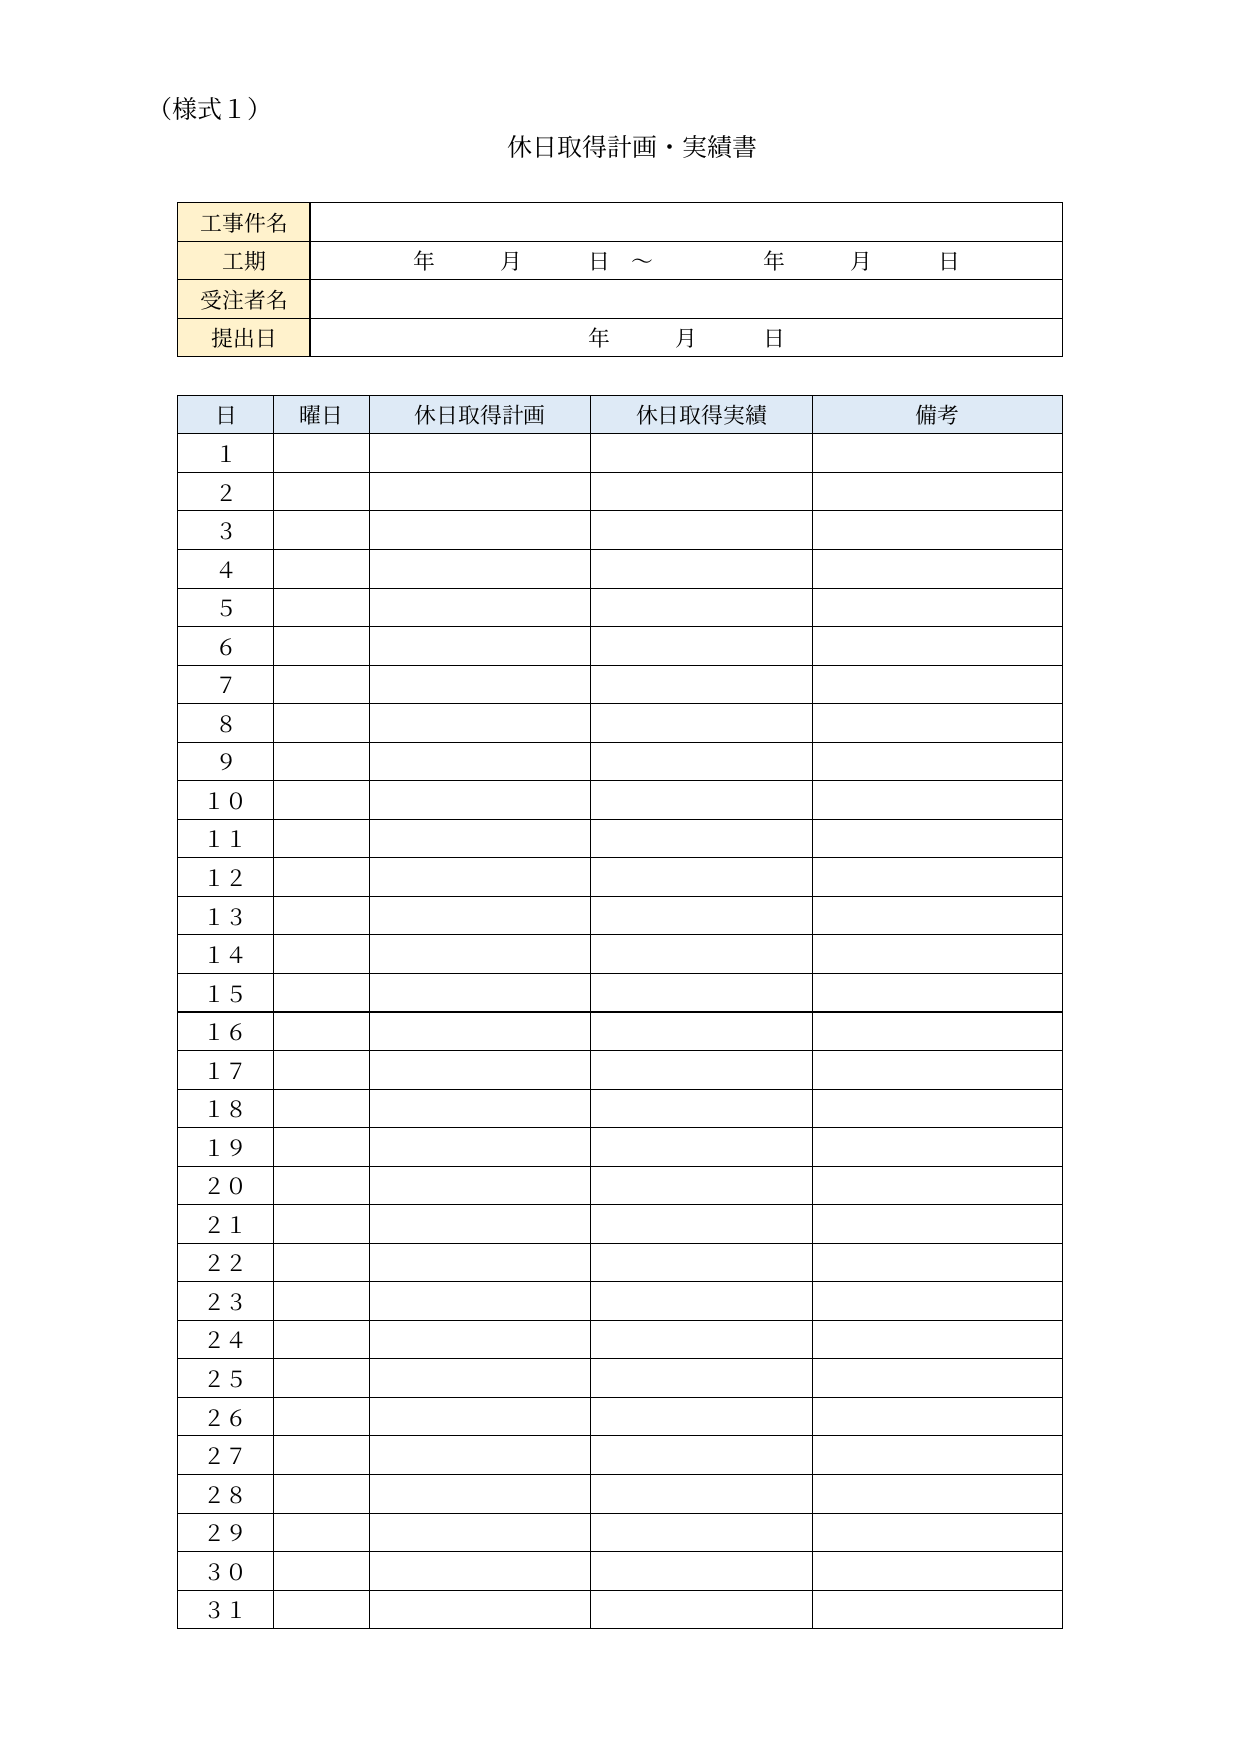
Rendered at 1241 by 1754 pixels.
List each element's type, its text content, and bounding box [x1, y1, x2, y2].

table_cell [813, 1436, 1062, 1474]
table_cell [274, 1244, 369, 1281]
table_cell １９ [178, 1128, 273, 1166]
table_cell [274, 1205, 369, 1243]
table_cell [813, 858, 1062, 896]
table_cell [591, 1436, 812, 1474]
table_header 日 [178, 396, 273, 433]
table_cell 年 月 日 ～ 年 月 日 [311, 242, 1062, 279]
table_cell [311, 280, 1062, 318]
table_cell [274, 1090, 369, 1127]
table_cell [591, 473, 812, 510]
table_cell [591, 1167, 812, 1204]
table_cell [813, 1475, 1062, 1512]
table_cell [813, 935, 1062, 973]
table_cell 年 月 日 [311, 319, 1062, 356]
table_cell [370, 1475, 590, 1512]
table_cell [370, 1244, 590, 1281]
table_cell [370, 935, 590, 973]
table_cell [274, 743, 369, 780]
table_cell [813, 1205, 1062, 1243]
text 休日取得計画・実績書 [148, 127, 1092, 164]
table_cell ２１ [178, 1205, 273, 1243]
table_cell ２７ [178, 1436, 273, 1474]
table_cell [591, 1244, 812, 1281]
table_cell [370, 781, 590, 819]
table_cell ２２ [178, 1244, 273, 1281]
table_cell １６ [178, 1013, 273, 1050]
table_cell [274, 1591, 369, 1628]
table_cell [370, 1090, 590, 1127]
table_cell ２６ [178, 1398, 273, 1435]
table_cell [370, 666, 590, 703]
table_cell [274, 473, 369, 510]
text （様式１） [148, 89, 1092, 127]
table_cell [591, 704, 812, 742]
table_cell [813, 1321, 1062, 1358]
table_cell [274, 434, 369, 472]
table_cell ５ [178, 589, 273, 626]
table_cell [591, 550, 812, 587]
table_cell ２４ [178, 1321, 273, 1358]
table_header [311, 203, 1062, 241]
table_cell [813, 1244, 1062, 1281]
table_cell [274, 1398, 369, 1435]
table_cell ４ [178, 550, 273, 587]
table_cell ９ [178, 743, 273, 780]
table_cell [370, 743, 590, 780]
table_cell [591, 858, 812, 896]
table_cell [370, 974, 590, 1011]
table_cell [274, 858, 369, 896]
table_cell [813, 589, 1062, 626]
table_cell [274, 589, 369, 626]
table_cell [370, 858, 590, 896]
table_cell [813, 743, 1062, 780]
table_cell [591, 1359, 812, 1397]
table_cell [370, 1398, 590, 1435]
table_header 休日取得実績 [591, 396, 812, 433]
table_cell [591, 1475, 812, 1512]
table_cell [274, 1436, 369, 1474]
table_cell [591, 1282, 812, 1320]
table_cell [813, 897, 1062, 934]
table_cell [813, 1398, 1062, 1435]
table_cell [274, 1013, 369, 1050]
table_cell [813, 1013, 1062, 1050]
table_cell [370, 897, 590, 934]
table_cell [591, 666, 812, 703]
table_cell [813, 1167, 1062, 1204]
table_cell [274, 1282, 369, 1320]
table_cell [591, 1090, 812, 1127]
table_cell ２３ [178, 1282, 273, 1320]
table_cell [274, 1321, 369, 1358]
table_cell [274, 1514, 369, 1551]
table_cell [370, 1167, 590, 1204]
table_cell [370, 473, 590, 510]
table_cell [274, 897, 369, 934]
table_cell [813, 1282, 1062, 1320]
table_cell [591, 897, 812, 934]
table_cell [274, 1359, 369, 1397]
table_cell [813, 666, 1062, 703]
table_cell ３ [178, 511, 273, 549]
table_cell ２ [178, 473, 273, 510]
table_cell [370, 1205, 590, 1243]
table_cell [370, 550, 590, 587]
table_cell [370, 1321, 590, 1358]
table_cell [591, 974, 812, 1011]
table_cell [274, 935, 369, 973]
table_cell [274, 781, 369, 819]
table_cell [591, 1128, 812, 1166]
table_cell [370, 511, 590, 549]
table_cell [591, 627, 812, 664]
table_cell [274, 1167, 369, 1204]
table_cell [813, 1552, 1062, 1589]
table_cell [813, 1128, 1062, 1166]
table_cell １１ [178, 820, 273, 857]
table_cell [813, 1090, 1062, 1127]
table_cell ２５ [178, 1359, 273, 1397]
table_header 休日取得計画 [370, 396, 590, 433]
table_cell [813, 550, 1062, 587]
table_cell [274, 627, 369, 664]
table_cell [591, 1051, 812, 1088]
table_cell [591, 935, 812, 973]
table_cell [274, 550, 369, 587]
table_header 曜日 [274, 396, 369, 433]
table_cell [370, 1051, 590, 1088]
table_cell [274, 511, 369, 549]
table_cell [274, 1552, 369, 1589]
table_cell [813, 434, 1062, 472]
table_cell [591, 1552, 812, 1589]
table_cell [370, 434, 590, 472]
table_cell ８ [178, 704, 273, 742]
table_cell [370, 627, 590, 664]
table_cell [813, 627, 1062, 664]
table_cell [591, 511, 812, 549]
table_cell [813, 781, 1062, 819]
table_cell ２９ [178, 1514, 273, 1551]
table_cell [370, 1591, 590, 1628]
table_cell [813, 1051, 1062, 1088]
table_cell ２８ [178, 1475, 273, 1512]
table_cell [813, 1359, 1062, 1397]
table_cell [591, 1591, 812, 1628]
table_cell １７ [178, 1051, 273, 1088]
table_cell [370, 1282, 590, 1320]
table_cell [370, 820, 590, 857]
table_cell [591, 820, 812, 857]
table_cell ７ [178, 666, 273, 703]
table_cell [813, 1591, 1062, 1628]
table_cell [591, 1013, 812, 1050]
table_cell [591, 1514, 812, 1551]
table_cell [370, 1013, 590, 1050]
table_cell [813, 473, 1062, 510]
table_cell [274, 1128, 369, 1166]
table_cell [591, 781, 812, 819]
table_cell [813, 820, 1062, 857]
table_cell [591, 1205, 812, 1243]
table_cell １８ [178, 1090, 273, 1127]
table_cell [370, 704, 590, 742]
table_cell ６ [178, 627, 273, 664]
table_header 備考 [813, 396, 1062, 433]
table_cell [370, 589, 590, 626]
table_cell [591, 1321, 812, 1358]
table_cell [370, 1359, 590, 1397]
table_cell 提出日 [178, 319, 309, 356]
table_cell ２０ [178, 1167, 273, 1204]
table_cell １ [178, 434, 273, 472]
table_cell [591, 434, 812, 472]
table_cell [591, 1398, 812, 1435]
table_cell [813, 1514, 1062, 1551]
table_cell 工期 [178, 242, 309, 279]
table_cell [591, 589, 812, 626]
table_cell [813, 974, 1062, 1011]
table_cell [370, 1514, 590, 1551]
table_cell １０ [178, 781, 273, 819]
table_cell １２ [178, 858, 273, 896]
table_header 工事件名 [178, 203, 309, 241]
table_cell [813, 704, 1062, 742]
table_cell [813, 511, 1062, 549]
table_cell [274, 974, 369, 1011]
table_cell １３ [178, 897, 273, 934]
table_cell [370, 1552, 590, 1589]
table_cell ３０ [178, 1552, 273, 1589]
table_cell １４ [178, 935, 273, 973]
table_cell [274, 1051, 369, 1088]
table_cell １５ [178, 974, 273, 1011]
table_cell 受注者名 [178, 280, 309, 318]
table_cell [274, 666, 369, 703]
table_cell [591, 743, 812, 780]
table_cell [274, 704, 369, 742]
table_cell ３１ [178, 1591, 273, 1628]
table_cell [370, 1436, 590, 1474]
table_cell [274, 820, 369, 857]
table_cell [274, 1475, 369, 1512]
table_cell [370, 1128, 590, 1166]
